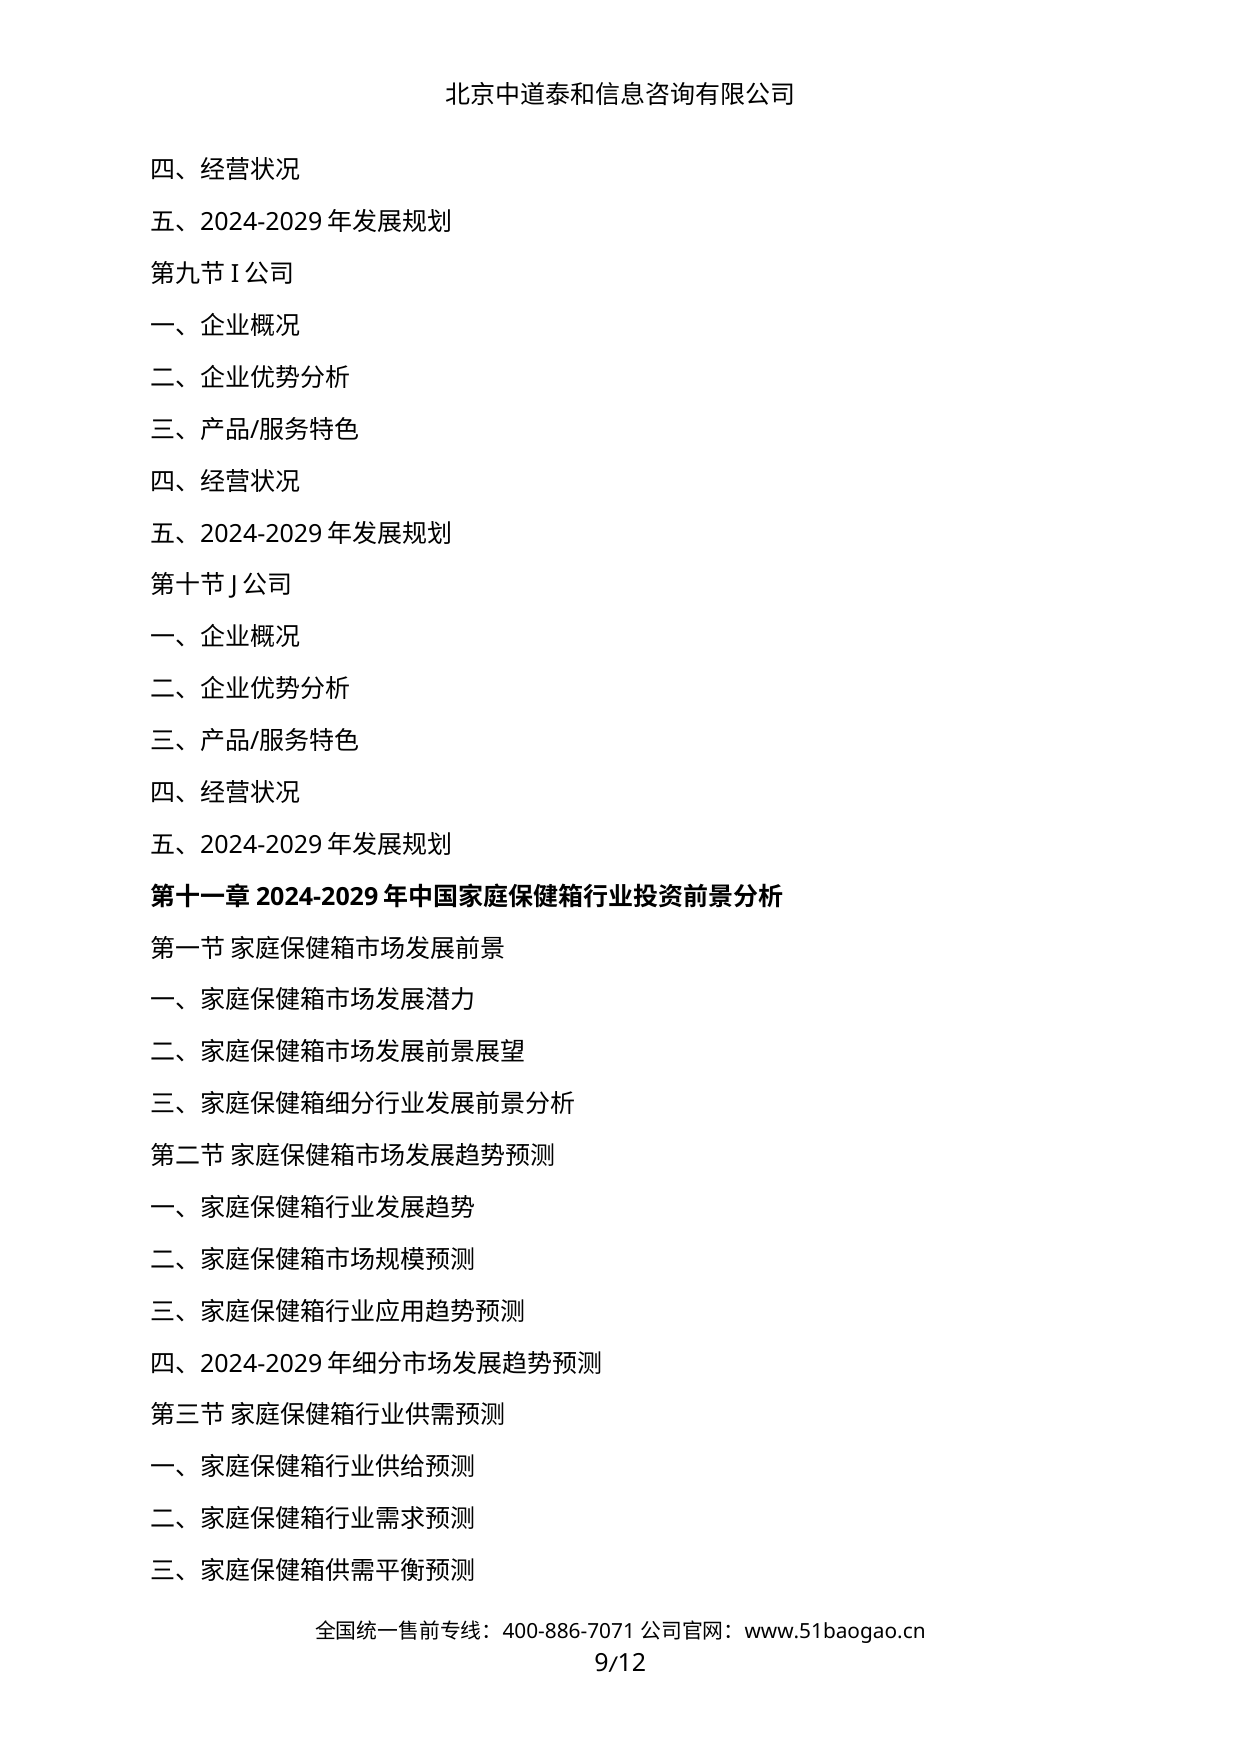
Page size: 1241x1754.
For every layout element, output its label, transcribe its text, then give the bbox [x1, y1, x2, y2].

text 五、2024-2029年发展规划 [150, 513, 1090, 549]
text 一、家庭保健箱行业发展趋势 [150, 1187, 1090, 1224]
text 二、企业优势分析 [150, 357, 1090, 394]
text 二、家庭保健箱市场发展前景展望 [150, 1032, 1090, 1068]
text 五、2024-2029年发展规划 [150, 824, 1090, 861]
text 四、2024-2029年细分市场发展趋势预测 [150, 1343, 1090, 1379]
text 四、经营状况 [150, 772, 1090, 809]
text 四、经营状况 [150, 150, 1090, 186]
text 二、家庭保健箱市场规模预测 [150, 1239, 1090, 1276]
text 一、家庭保健箱行业供给预测 [150, 1447, 1090, 1483]
text 三、家庭保健箱供需平衡预测 [150, 1551, 1090, 1587]
text 一、家庭保健箱市场发展潜力 [150, 980, 1090, 1016]
text 第三节 家庭保健箱行业供需预测 [150, 1395, 1090, 1431]
text 四、经营状况 [150, 461, 1090, 497]
text 一、企业概况 [150, 617, 1090, 653]
text 第二节 家庭保健箱市场发展趋势预测 [150, 1136, 1090, 1172]
text 第十一章 2024-2029年中国家庭保健箱行业投资前景分析 [150, 876, 1090, 912]
text 五、2024-2029年发展规划 [150, 202, 1090, 238]
text 三、产品/服务特色 [150, 721, 1090, 757]
text 三、产品/服务特色 [150, 409, 1090, 446]
text 第九节 I公司 [150, 254, 1090, 290]
text 一、企业概况 [150, 306, 1090, 342]
text 三、家庭保健箱细分行业发展前景分析 [150, 1084, 1090, 1120]
text 第一节 家庭保健箱市场发展前景 [150, 928, 1090, 964]
text 第十节 J公司 [150, 565, 1090, 601]
text 三、家庭保健箱行业应用趋势预测 [150, 1291, 1090, 1327]
text 二、企业优势分析 [150, 669, 1090, 705]
text 二、家庭保健箱行业需求预测 [150, 1499, 1090, 1535]
